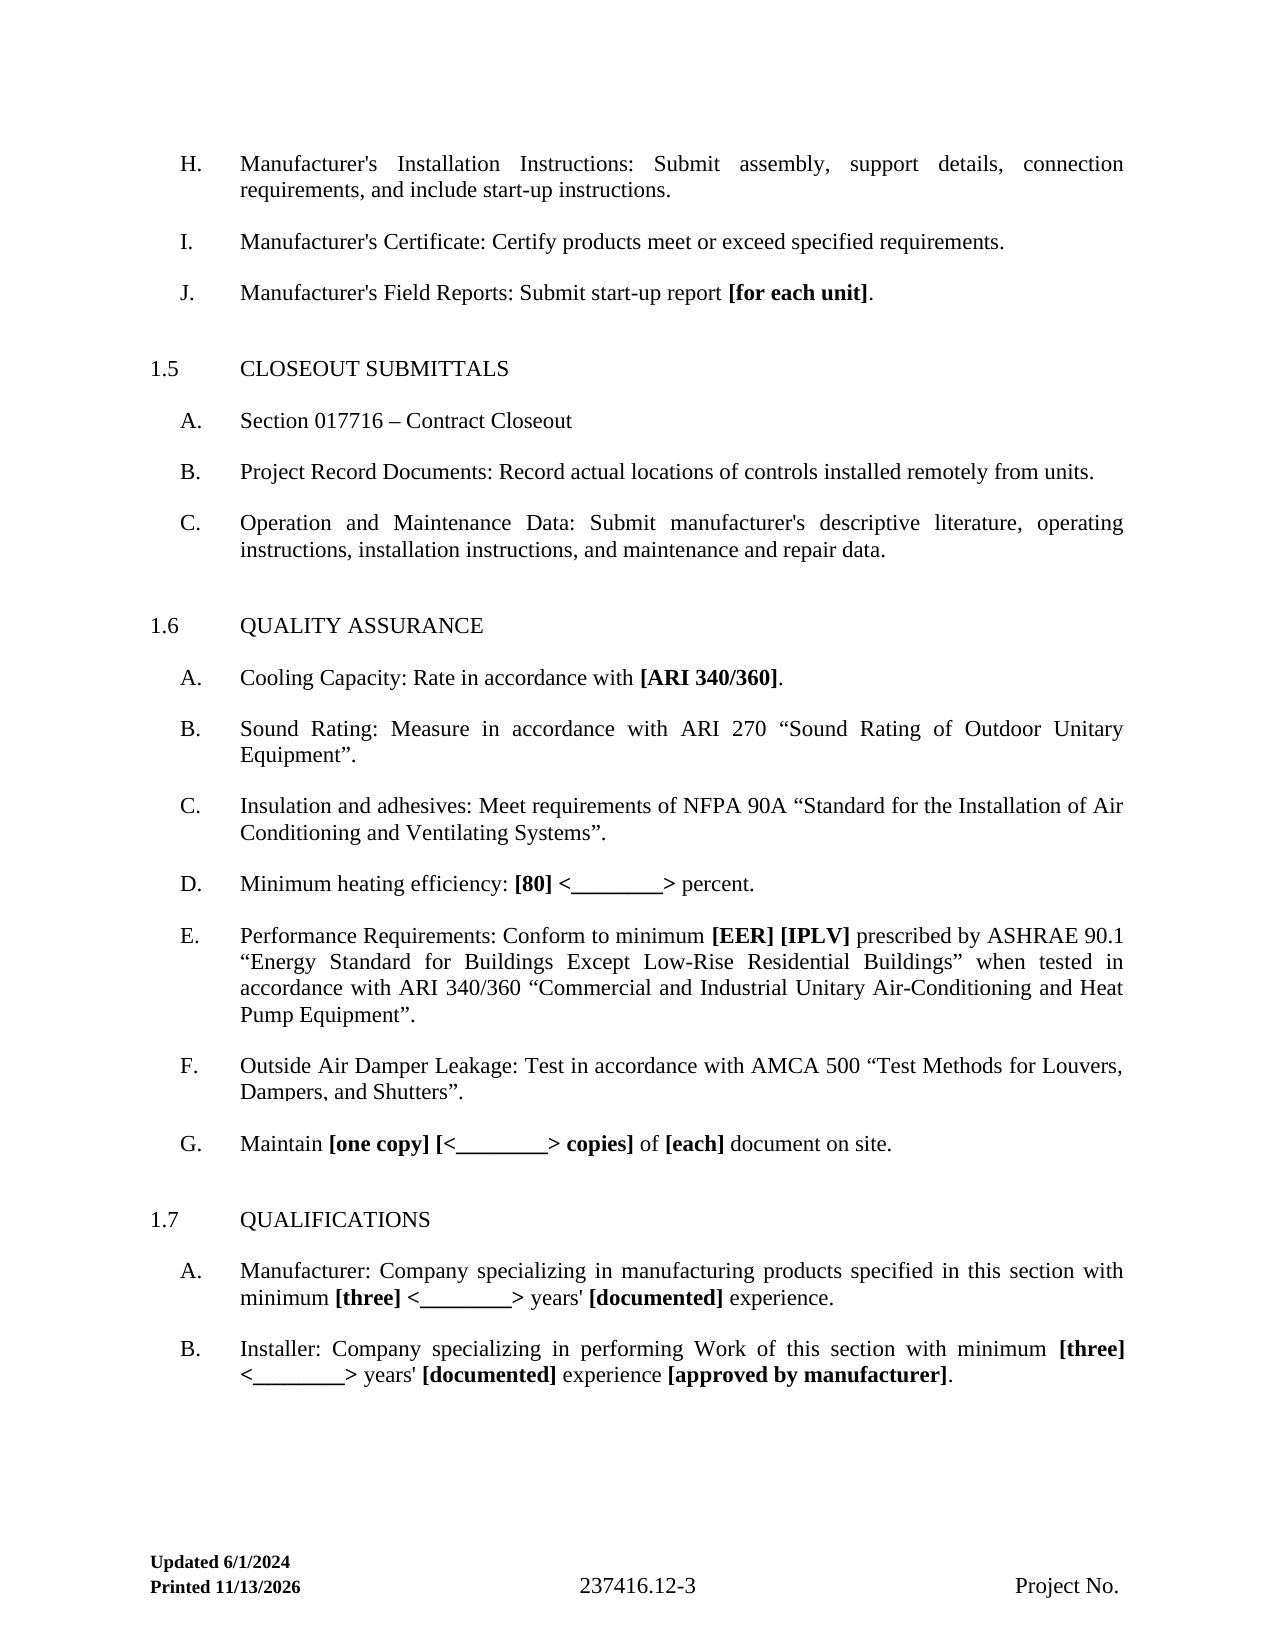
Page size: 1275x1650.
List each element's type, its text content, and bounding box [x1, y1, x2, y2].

text Manufacturer's Installation Instructions: Submit assembly, support details, connection requirements, and include start-up instructions. [180, 150, 1125, 203]
text Section 017716 – Contract Closeout [180, 407, 1125, 433]
text Maintain [one copy] [<________> copies] of [each] document on site. [180, 1130, 1125, 1156]
text CLOSEOUT SUBMITTALS [150, 355, 1125, 382]
text Project Record Documents: Record actual locations of controls installed remotely from units. [180, 458, 1125, 484]
text Cooling Capacity: Rate in accordance with [ARI 340/360]. [180, 663, 1125, 690]
text QUALIFICATIONS [150, 1206, 1125, 1232]
text Performance Requirements: Conform to minimum [EER] [IPLV] prescribed by ASHRAE 90.1 “Energy Standard for Buildings Except Low-Rise Residential Buildings” when tested in accordance with ARI 340/360 “Commercial and Industrial Unitary Air-Conditioning and Heat Pump Equipment”. [180, 922, 1125, 1027]
text Manufacturer: Company specializing in manufacturing products specified in this section with minimum [three] <________> years' [documented] experience. [180, 1257, 1125, 1310]
text Minimum heating efficiency: [80] <________> percent. [180, 870, 1125, 897]
text Insulation and adhesives: Meet requirements of NFPA 90A “Standard for the Installation of Air Conditioning and Ventilating Systems”. [180, 793, 1125, 845]
text QUALITY ASSURANCE [150, 612, 1125, 638]
text Installer: Company specializing in performing Work of this section with minimum [three] <________> years' [documented] experience [approved by manufacturer]. [180, 1335, 1125, 1388]
text Manufacturer's Field Reports: Submit start-up report [for each unit]. [180, 279, 1125, 305]
text Operation and Maintenance Data: Submit manufacturer's descriptive literature, operating instructions, installation instructions, and maintenance and repair data. [180, 509, 1125, 562]
text Outside Air Damper Leakage: Test in accordance with AMCA 500 “Test Methods for Louvers, Dampers, and Shutters”. [180, 1052, 1125, 1101]
text Manufacturer's Certificate: Certify products meet or exceed specified requirements. [180, 228, 1125, 254]
text Sound Rating: Measure in accordance with ARI 270 “Sound Rating of Outdoor Unitary Equipment”. [180, 715, 1125, 768]
